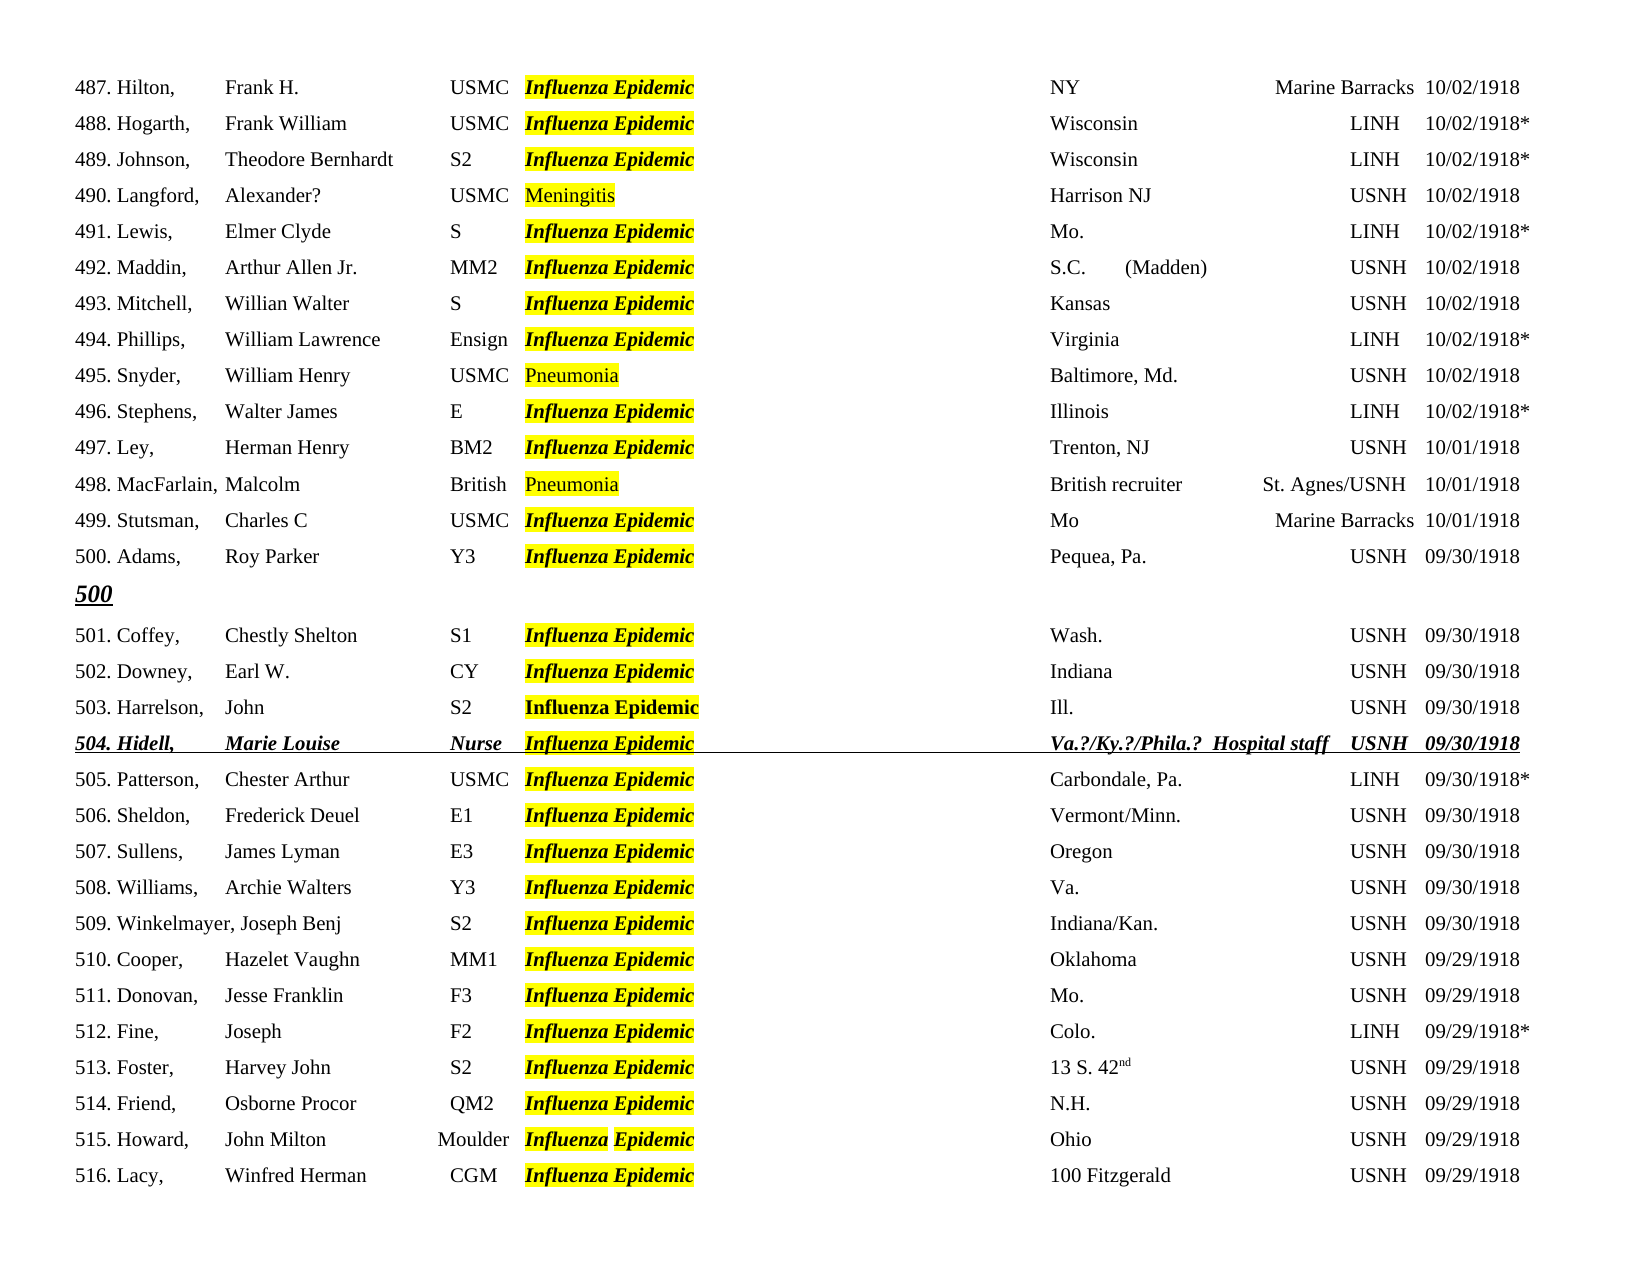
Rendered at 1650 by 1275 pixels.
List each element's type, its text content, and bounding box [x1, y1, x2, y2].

text 498. MacFarlain, Malcolm British Pneumonia British recruiter St. Agnes/USNH 10/01/1918 [619, 471, 1575, 496]
text 493. Mitchell, Willian Walter S Influenza Epidemic Kansas USNH 10/02/1918 [694, 291, 1575, 315]
text 500 [75, 579, 1575, 608]
text 496. Stephens, Walter James E Influenza Epidemic Illinois LINH 10/02/1918* [75, 399, 525, 423]
text 492. Maddin, Arthur Allen Jr. MM2 Influenza Epidemic S.C. (Madden) USNH 10/02/1918 [694, 255, 1575, 279]
text 514. Friend, Osborne Procor QM2 Influenza Epidemic N.H. USNH 09/29/1918 [694, 1091, 1575, 1115]
text 504. Hidell, Marie Louise Nurse Influenza Epidemic Va.?/Ky.?/Phila.? Hospital staff USNH 09/30/1918 [694, 731, 1575, 755]
text 488. Hogarth, Frank William USMC Influenza Epidemic Wisconsin LINH 10/02/1918* [694, 111, 1575, 135]
text 507. Sullens, James Lyman E3 Influenza Epidemic Oregon USNH 09/30/1918 [75, 839, 525, 863]
text 509. Winkelmayer, Joseph Benj S2 Influenza Epidemic Indiana/Kan. USNH 09/30/1918 [75, 911, 525, 935]
text 493. Mitchell, Willian Walter S Influenza Epidemic Kansas USNH 10/02/1918 [75, 291, 525, 315]
text 511. Donovan, Jesse Franklin F3 Influenza Epidemic Mo. USNH 09/29/1918 [75, 983, 525, 1007]
text 495. Snyder, William Henry USMC Pneumonia Baltimore, Md. USNH 10/02/1918 [619, 363, 1575, 387]
text 504. Hidell, Marie Louise Nurse Influenza Epidemic Va.?/Ky.?/Phila.? Hospital staff USNH 09/30/1918 [75, 731, 525, 752]
text 510. Cooper, Hazelet Vaughn MM1 Influenza Epidemic Oklahoma USNH 09/29/1918 [75, 947, 525, 971]
text 500. Adams, Roy Parker Y3 Influenza Epidemic Pequea, Pa. USNH 09/30/1918 [75, 543, 1575, 568]
text 489. Johnson, Theodore Bernhardt S2 Influenza Epidemic Wisconsin LINH 10/02/1918* [694, 147, 1575, 171]
text 509. Winkelmayer, Joseph Benj S2 Influenza Epidemic Indiana/Kan. USNH 09/30/1918 [694, 911, 1575, 935]
text 492. Maddin, Arthur Allen Jr. MM2 Influenza Epidemic S.C. (Madden) USNH 10/02/1918 [75, 255, 525, 279]
text 495. Snyder, William Henry USMC Pneumonia Baltimore, Md. USNH 10/02/1918 [75, 363, 525, 387]
text 513. Foster, Harvey John S2 Influenza Epidemic 13 S. 42nd USNH 09/29/1918 [694, 1055, 1575, 1079]
text 501. Coffey, Chestly Shelton S1 Influenza Epidemic Wash. USNH 09/30/1918 [75, 623, 525, 647]
text 513. Foster, Harvey John S2 Influenza Epidemic 13 S. 42nd USNH 09/29/1918 [75, 1055, 525, 1079]
text 496. Stephens, Walter James E Influenza Epidemic Illinois LINH 10/02/1918* [694, 399, 1575, 423]
text 505. Patterson, Chester Arthur USMC Influenza Epidemic Carbondale, Pa. LINH 09/30/1918* [75, 767, 525, 791]
text 499. Stutsman, Charles C USMC Influenza Epidemic Mo Marine Barracks 10/01/1918 [75, 507, 525, 532]
text 506. Sheldon, Frederick Deuel E1 Influenza Epidemic Vermont /Minn. USNH 09/30/1918 [75, 803, 525, 827]
text 512. Fine, Joseph F2 Influenza Epidemic Colo. LINH 09/29/1918* [75, 1019, 525, 1043]
text 515. Howard, John Milton Moulder Influenza Epidemic Ohio USNH 09/29/1918 [75, 1127, 525, 1151]
text 494. Phillips, William Lawrence Ensign Influenza Epidemic Virginia LINH 10/02/1918* [75, 327, 525, 351]
text 487. Hilton, Frank H. USMC Influenza Epidemic NY Marine Barracks 10/02/1918 [694, 75, 1575, 99]
text 491. Lewis, Elmer Clyde S Influenza Epidemic Mo. LINH 10/02/1918* [75, 219, 525, 243]
text 507. Sullens, James Lyman E3 Influenza Epidemic Oregon USNH 09/30/1918 [694, 839, 1575, 863]
text 494. Phillips, William Lawrence Ensign Influenza Epidemic Virginia LINH 10/02/1918* [694, 327, 1575, 351]
text 511. Donovan, Jesse Franklin F3 Influenza Epidemic Mo. USNH 09/29/1918 [694, 983, 1575, 1007]
text 508. Williams, Archie Walters Y3 Influenza Epidemic Va. USNH 09/30/1918 [75, 875, 525, 899]
text 514. Friend, Osborne Procor QM2 Influenza Epidemic N.H. USNH 09/29/1918 [75, 1091, 525, 1115]
text 502. Downey, Earl W. CY Influenza Epidemic Indiana USNH 09/30/1918 [694, 659, 1575, 683]
text 497. Ley, Herman Henry BM2 Influenza Epidemic Trenton, NJ USNH 10/01/1918 [694, 435, 1575, 459]
text 490. Langford, Alexander? USMC Meningitis Harrison NJ USNH 10/02/1918 [75, 183, 525, 207]
text 508. Williams, Archie Walters Y3 Influenza Epidemic Va. USNH 09/30/1918 [694, 875, 1575, 899]
text 490. Langford, Alexander? USMC Meningitis Harrison NJ USNH 10/02/1918 [615, 183, 1575, 207]
text 487. Hilton, Frank H. USMC Influenza Epidemic NY Marine Barracks 10/02/1918 [75, 75, 525, 99]
text 491. Lewis, Elmer Clyde S Influenza Epidemic Mo. LINH 10/02/1918* [694, 219, 1575, 243]
text 497. Ley, Herman Henry BM2 Influenza Epidemic Trenton, NJ USNH 10/01/1918 [75, 435, 525, 459]
text 516. Lacy, Winfred Herman CGM Influenza Epidemic 100 Fitzgerald USNH 09/29/1918 [694, 1163, 1575, 1187]
text 516. Lacy, Winfred Herman CGM Influenza Epidemic 100 Fitzgerald USNH 09/29/1918 [75, 1163, 525, 1187]
text 505. Patterson, Chester Arthur USMC Influenza Epidemic Carbondale, Pa. LINH 09/30/1918* [694, 767, 1575, 791]
text 510. Cooper, Hazelet Vaughn MM1 Influenza Epidemic Oklahoma USNH 09/29/1918 [694, 947, 1575, 971]
text 488. Hogarth, Frank William USMC Influenza Epidemic Wisconsin LINH 10/02/1918* [75, 111, 525, 135]
text 498. MacFarlain, Malcolm British Pneumonia British recruiter St. Agnes/USNH 10/01/1918 [75, 471, 525, 496]
text 489. Johnson, Theodore Bernhardt S2 Influenza Epidemic Wisconsin LINH 10/02/1918* [75, 147, 525, 171]
text 503. Harrelson, John S2 Influenza Epidemic Ill. USNH 09/30/1918 [75, 695, 525, 719]
text 502. Downey, Earl W. CY Influenza Epidemic Indiana USNH 09/30/1918 [75, 659, 525, 683]
text 512. Fine, Joseph F2 Influenza Epidemic Colo. LINH 09/29/1918* [694, 1019, 1575, 1043]
text 499. Stutsman, Charles C USMC Influenza Epidemic Mo Marine Barracks 10/01/1918 [694, 507, 1575, 532]
text 503. Harrelson, John S2 Influenza Epidemic Ill. USNH 09/30/1918 [699, 695, 1575, 719]
text 506. Sheldon, Frederick Deuel E1 Influenza Epidemic Vermont /Minn. USNH 09/30/1918 [694, 803, 1575, 827]
text 515. Howard, John Milton Moulder Influenza Epidemic Ohio USNH 09/29/1918 [694, 1127, 1575, 1151]
text 501. Coffey, Chestly Shelton S1 Influenza Epidemic Wash. USNH 09/30/1918 [694, 623, 1575, 647]
